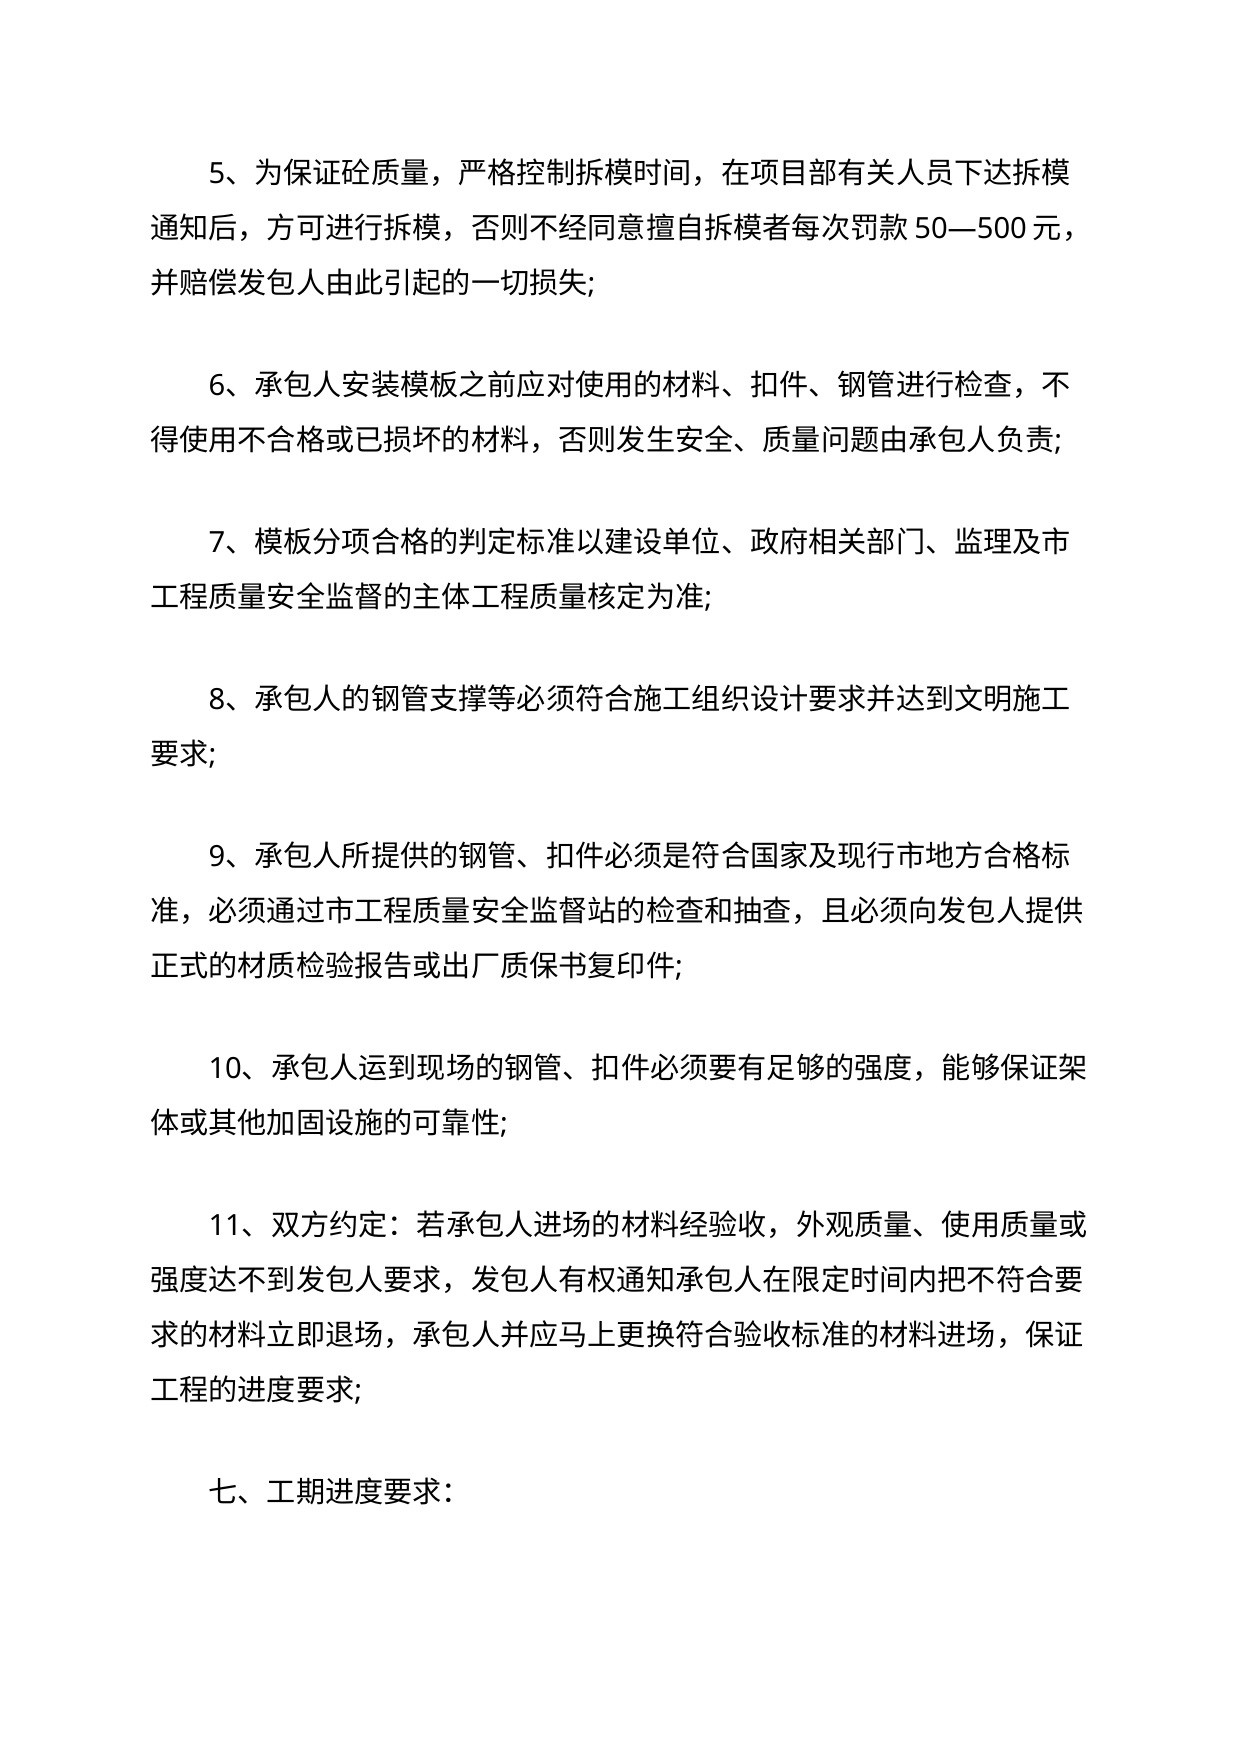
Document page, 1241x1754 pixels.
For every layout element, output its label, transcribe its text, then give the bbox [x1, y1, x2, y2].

text 5、为保证砼质量，严格控制拆模时间，在项目部有关人员下达拆模通知后，方可进行拆模，否则不经同意擅自拆模者每次罚款50—500元，并赔偿发包人由此引起的一切损失; [150, 150, 1090, 302]
text 8、承包人的钢管支撑等必须符合施工组织设计要求并达到文明施工要求; [150, 676, 1090, 773]
text 9、承包人所提供的钢管、扣件必须是符合国家及现行市地方合格标准，必须通过市工程质量安全监督站的检查和抽查，且必须向发包人提供正式的材质检验报告或出厂质保书复印件; [150, 833, 1090, 985]
text 7、模板分项合格的判定标准以建设单位、政府相关部门、监理及市工程质量安全监督的主体工程质量核定为准; [150, 519, 1090, 616]
text 10、承包人运到现场的钢管、扣件必须要有足够的强度，能够保证架体或其他加固设施的可靠性; [150, 1045, 1090, 1142]
text 七、工期进度要求： [150, 1468, 1090, 1511]
text 11、双方约定：若承包人进场的材料经验收，外观质量、使用质量或强度达不到发包人要求，发包人有权通知承包人在限定时间内把不符合要求的材料立即退场，承包人并应马上更换符合验收标准的材料进场，保证工程的进度要求; [150, 1202, 1090, 1409]
text 6、承包人安装模板之前应对使用的材料、扣件、钢管进行检查，不得使用不合格或已损坏的材料，否则发生安全、质量问题由承包人负责; [150, 362, 1090, 459]
